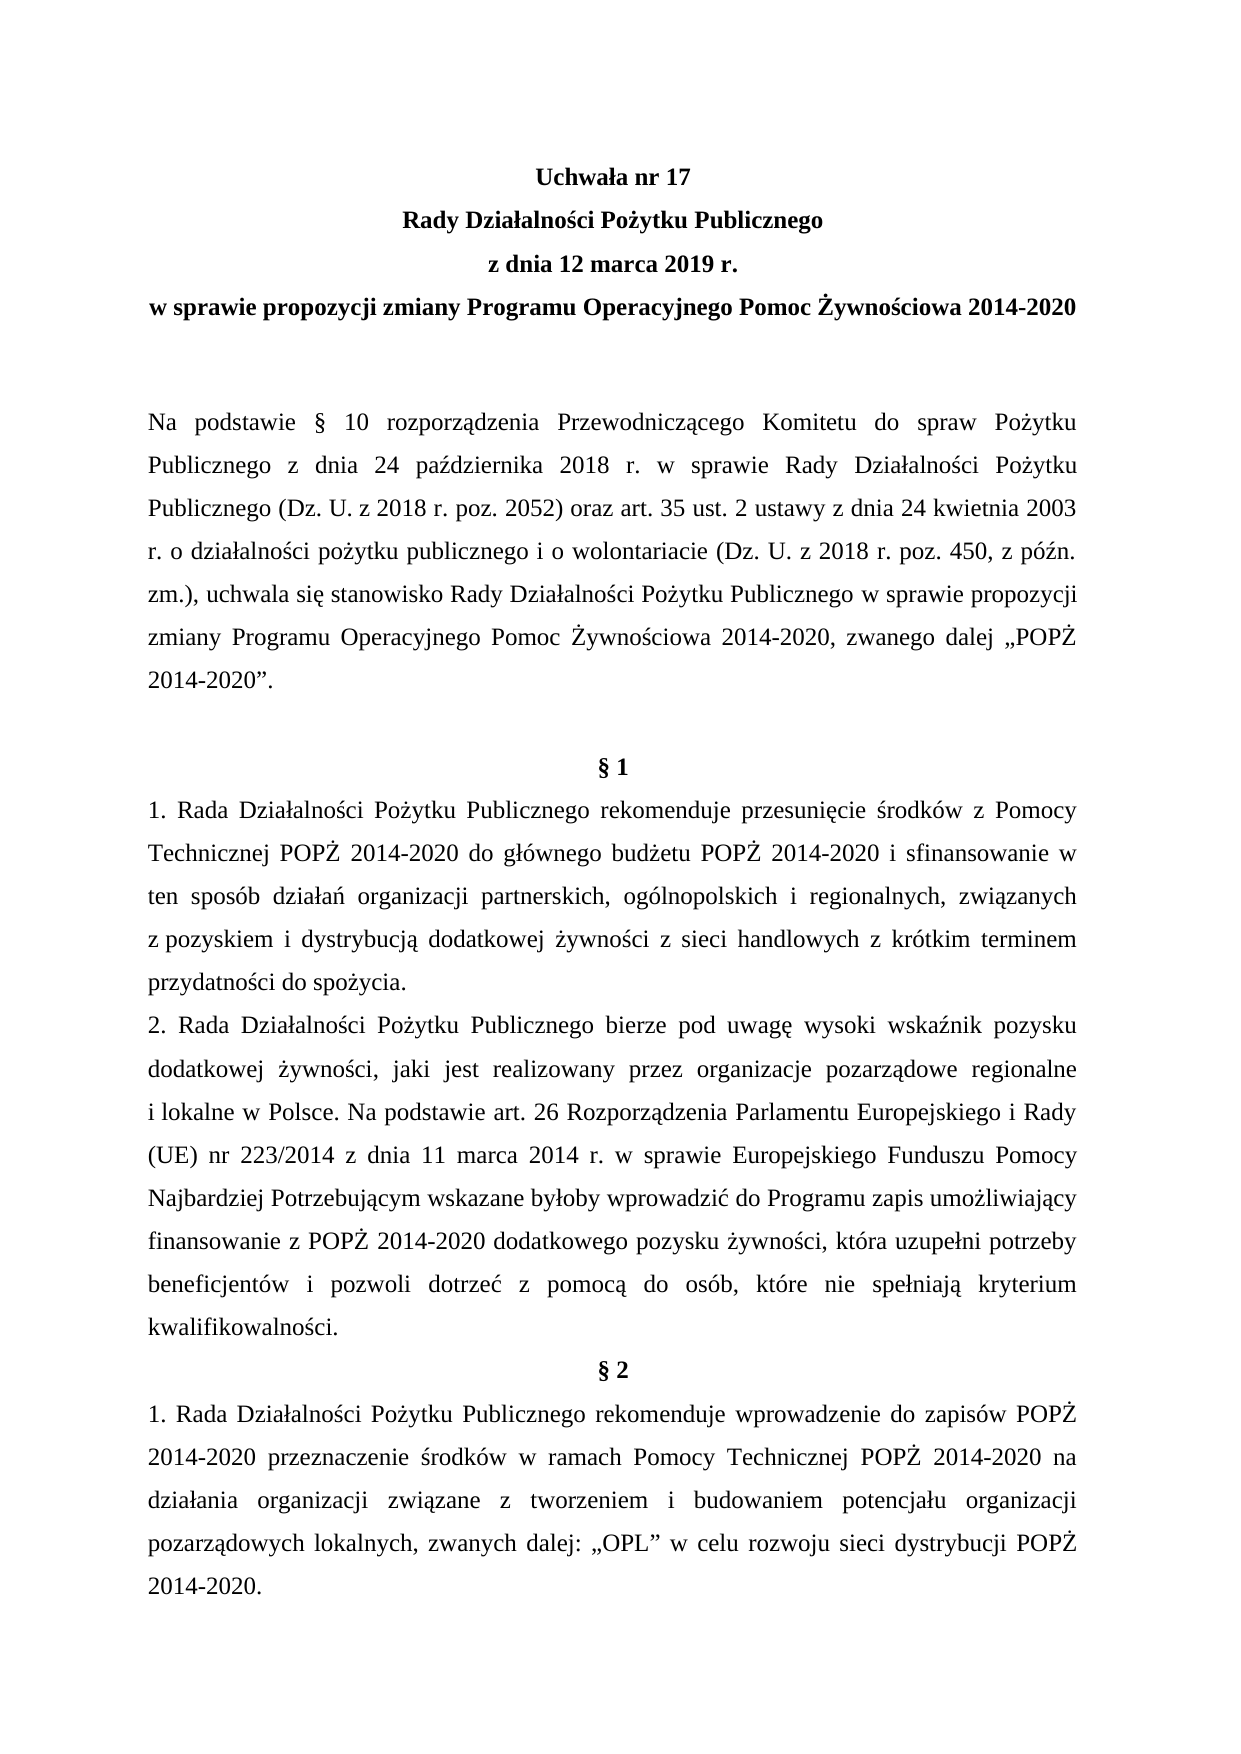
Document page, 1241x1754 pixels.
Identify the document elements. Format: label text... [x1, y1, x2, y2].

text § 2 [148, 1356, 1078, 1384]
text Na podstawie § 10 rozporządzenia Przewodniczącego Komitetu do spraw Pożytku Publicznego z dnia 24 października 2018 r. w sprawie Rady Działalności Pożytku Publicznego (Dz. U. z 2018 r. poz. 2052) oraz art. 35 ust. 2 ustawy z dnia 24 kwietnia 2003 r. o działalności pożytku publicznego i o wolontariacie (Dz. U. z 2018 r. poz. 450, z późn. zm.), uchwala się stanowisko Rady Działalności Pożytku Publicznego w sprawie propozycji zmiany Programu Operacyjnego Pomoc Żywnościowa 2014-2020, zwanego dalej „POPŻ 2014-2020”. [148, 407, 1078, 694]
text 1. Rada Działalności Pożytku Publicznego rekomenduje przesunięcie środków z Pomocy Technicznej POPŻ 2014-2020 do głównego budżetu POPŻ 2014-2020 i sfinansowanie w ten sposób działań organizacji partnerskich, ogólnopolskich i regionalnych, związanych z pozyskiem i dystrybucją dodatkowej żywności z sieci handlowych z krótkim terminem przydatności do spożycia. [148, 795, 1078, 996]
text 2. Rada Działalności Pożytku Publicznego bierze pod uwagę wysoki wskaźnik pozysku dodatkowej żywności, jaki jest realizowany przez organizacje pozarządowe regionalne i lokalne w Polsce. Na podstawie art. 26 Rozporządzenia Parlamentu Europejskiego i Rady (UE) nr 223/2014 z dnia 11 marca 2014 r. w sprawie Europejskiego Funduszu Pomocy Najbardziej Potrzebującym wskazane byłoby wprowadzić do Programu zapis umożliwiający finansowanie z POPŻ 2014-2020 dodatkowego pozysku żywności, która uzupełni potrzeby beneficjentów i pozwoli dotrzeć z pomocą do osób, które nie spełniają kryterium kwalifikowalności. [148, 1011, 1078, 1341]
text Rady Działalności Pożytku Publicznego [148, 206, 1078, 234]
text § 1 [148, 752, 1078, 781]
text w sprawie propozycji zmiany Programu Operacyjnego Pomoc Żywnościowa 2014-2020 [148, 292, 1078, 321]
text 1. Rada Działalności Pożytku Publicznego rekomenduje wprowadzenie do zapisów POPŻ 2014-2020 przeznaczenie środków w ramach Pomocy Technicznej POPŻ 2014-2020 na działania organizacji związane z tworzeniem i budowaniem potencjału organizacji pozarządowych lokalnych, zwanych dalej: „OPL” w celu rozwoju sieci dystrybucji POPŻ 2014-2020. [148, 1399, 1078, 1600]
text Uchwała nr 17 [148, 162, 1078, 191]
text z dnia 12 marca 2019 r. [148, 249, 1078, 277]
